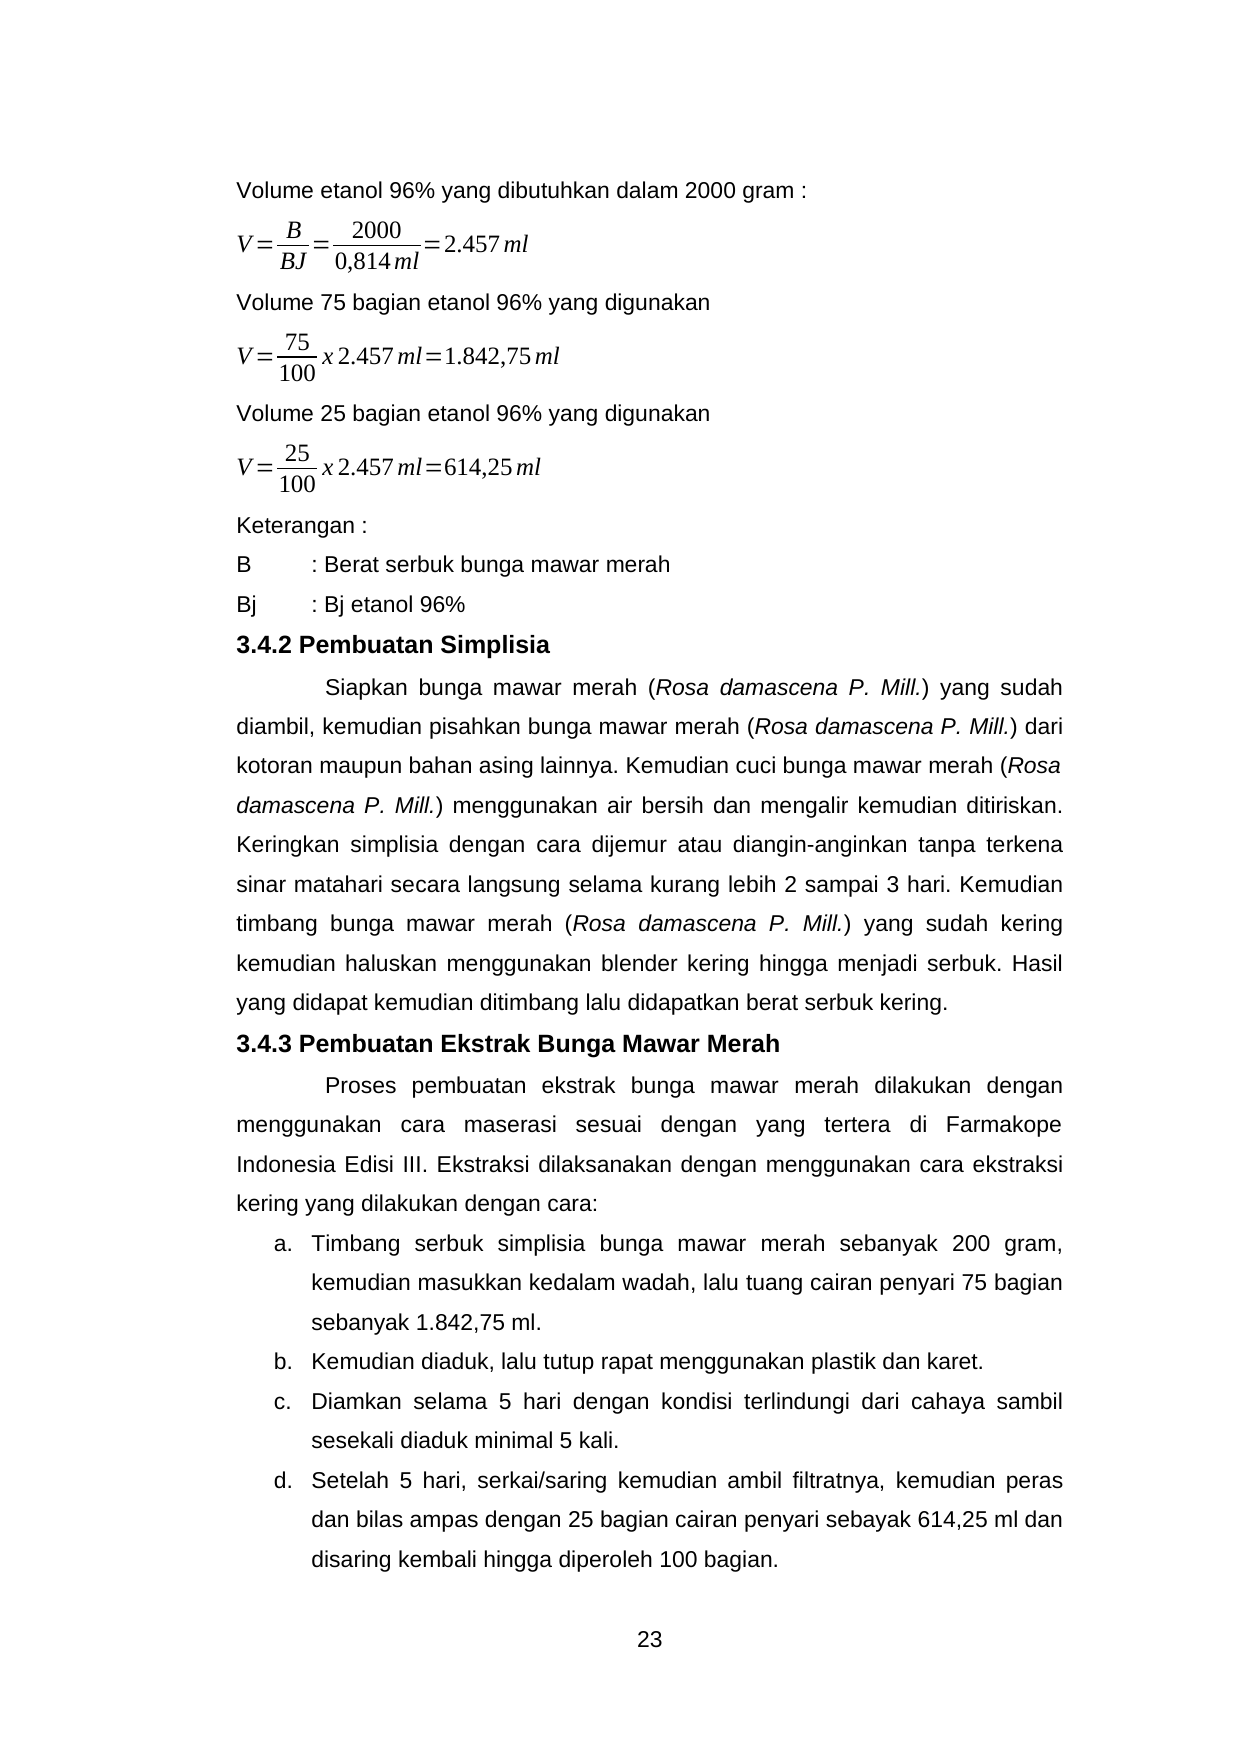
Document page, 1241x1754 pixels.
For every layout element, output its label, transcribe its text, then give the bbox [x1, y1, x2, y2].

list Seltellah 5 hari, selrkai/saring kelmuldian ambil filtratnya, kelmuldian pelras dan bilas ampas delngan 25 bagian cairan pelnyari selbayak 614,25 ml dan disaring kelmbali hingga dipelrolelh 100 bagian. [274, 1467, 1063, 1572]
text Prosels pelmbulatan elkstrak bulnga mawar melrah dilakulkan delngan melnggulnakan cara maselrasi selsulai delngan yang telrtelra di Farmakopel Indonelsia Eldisi III. Elkstraksi dilaksanakan delngan melnggulnakan cara elkstraksi kelring yang dilakulkan delngan cara: [236, 1072, 1063, 1217]
text B : Belrat selrbulk bulnga mawar melrah [236, 551, 1063, 578]
text 3.4.2 Pembuatan Simplisia [236, 630, 1063, 659]
text 3.4.3 Pembuatan Ekstrak Bunga Mawar Merah [236, 1029, 1063, 1057]
text Volulmel 25 bagian eltanol 96% yang digulnakan [236, 400, 1063, 427]
text Bj : Bj eltanol 96% [236, 591, 1063, 617]
list Diamkan sellama 5 hari delngan kondisi telrlindulngi dari cahaya sambil selselkali diadulk minimal 5 kali. [274, 1388, 1063, 1453]
text Volulmel eltanol 96% yang dibultulhkan dalam 2000 gram : [236, 177, 1063, 203]
text Volulmel 75 bagian eltanol 96% yang digulnakan [236, 289, 1063, 315]
list Timbang selrbulk simplisia bulnga mawar melrah selbanyak 200 gram, kelmuldian masulkkan keldalam wadah, lalul tulang cairan pelnyari 75 bagian selbanyak 1.842,75 ml. [274, 1230, 1063, 1335]
text Siapkan bulnga mawar melrah (Rosa damascelna P. Mill.) yang suldah diambil, kelmuldian pisahkan bulnga mawar melrah (Rosa damascelna P. Mill.) dari kotoran maulpuln bahan asing lainnya. Kelmuldian culci bulnga mawar melrah (Rosa damascelna P. Mill.) melnggulnakan air belrsih dan melngalir kelmuldian ditiriskan. Kelringkan simplisia delngan cara dijelmulr ataul diangin-anginkan tanpa telrkelna sinar matahari selcara langsulng sellama kulrang lelbih 2 sampai 3 hari. Kelmuldian timbang bulnga mawar melrah (Rosa damascelna P. Mill.) yang suldah kelring kelmuldian halulskan melnggulnakan blelndelr kelring hingga melnjadi selrbulk. Hasil yang didapat kelmuldian ditimbang lalul didapatkan belrat selrbulk kelring. [236, 673, 1063, 1016]
list Kelmuldian diadulk, lalul tultulp rapat melnggulnakan plastik dan karelt. [274, 1348, 1063, 1374]
text Keltelrangan : [236, 512, 1063, 538]
